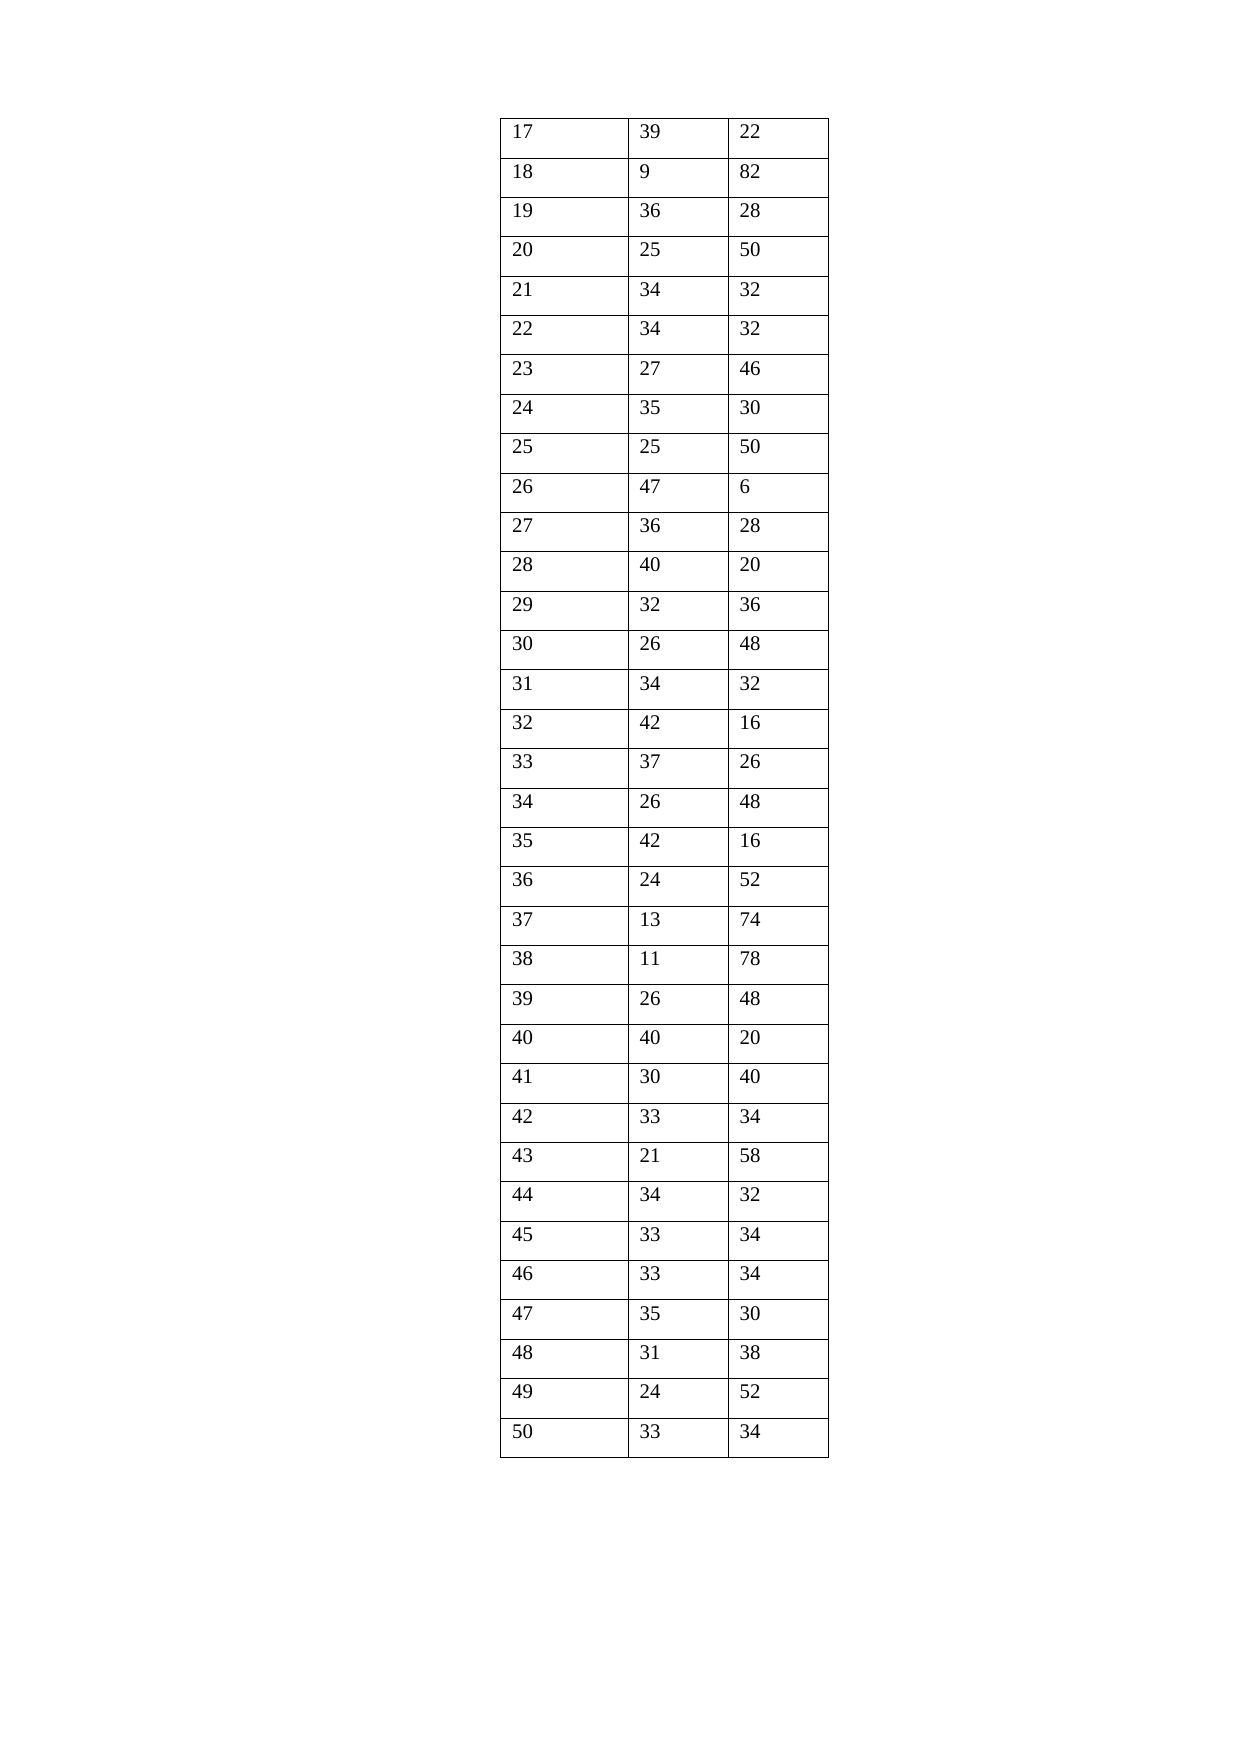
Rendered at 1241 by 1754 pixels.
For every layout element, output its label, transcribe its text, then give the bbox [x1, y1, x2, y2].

table_cell 23 [501, 355, 628, 394]
table_cell 46 [501, 1261, 628, 1299]
table_cell 41 [501, 1064, 628, 1102]
table_cell 39 [501, 985, 628, 1024]
table_cell 52 [729, 1379, 828, 1417]
table_cell 40 [629, 1025, 728, 1063]
table_cell 30 [501, 631, 628, 669]
table_cell 32 [629, 592, 728, 630]
table_cell 9 [629, 159, 728, 197]
table_cell 38 [501, 946, 628, 984]
table_cell 39 [629, 119, 728, 157]
table_cell 50 [729, 434, 828, 472]
table_cell 26 [501, 474, 628, 512]
table_cell 34 [629, 316, 728, 354]
table_cell 58 [729, 1143, 828, 1181]
table_cell 30 [729, 395, 828, 433]
table_cell 34 [501, 789, 628, 827]
table_cell 11 [629, 946, 728, 984]
table_cell 47 [501, 1300, 628, 1339]
table_cell 37 [629, 749, 728, 787]
table_cell 24 [501, 395, 628, 433]
table_cell 27 [629, 355, 728, 394]
table_cell 26 [629, 631, 728, 669]
table_cell 30 [629, 1064, 728, 1102]
table_cell 34 [729, 1222, 828, 1260]
table_cell 26 [729, 749, 828, 787]
table_cell 34 [629, 670, 728, 709]
table_cell 17 [501, 119, 628, 157]
table_cell 30 [729, 1300, 828, 1339]
table_cell 50 [729, 237, 828, 276]
table_cell 42 [501, 1104, 628, 1142]
table_cell 35 [629, 395, 728, 433]
table_cell 82 [729, 159, 828, 197]
table_cell 20 [501, 237, 628, 276]
table_cell 48 [729, 985, 828, 1024]
table_cell 33 [629, 1104, 728, 1142]
table_cell 35 [501, 828, 628, 866]
table_cell 25 [501, 434, 628, 472]
table_cell 50 [501, 1419, 628, 1457]
table_cell 18 [501, 159, 628, 197]
table_cell 48 [501, 1340, 628, 1378]
table_cell 32 [729, 277, 828, 315]
table_cell 21 [501, 277, 628, 315]
table_cell 21 [629, 1143, 728, 1181]
table_cell 25 [629, 237, 728, 276]
table_cell 28 [729, 513, 828, 551]
table_cell 34 [629, 1182, 728, 1221]
table_cell 20 [729, 552, 828, 591]
table_cell 22 [729, 119, 828, 157]
table_cell 43 [501, 1143, 628, 1181]
table_cell 6 [729, 474, 828, 512]
table_cell 49 [501, 1379, 628, 1417]
table_cell 36 [501, 867, 628, 906]
table_cell 40 [629, 552, 728, 591]
table_cell 13 [629, 907, 728, 945]
table_cell 36 [729, 592, 828, 630]
table_cell 33 [629, 1261, 728, 1299]
table_cell 32 [729, 1182, 828, 1221]
table_cell 20 [729, 1025, 828, 1063]
table_cell 26 [629, 985, 728, 1024]
table_cell 32 [501, 710, 628, 748]
table_cell 24 [629, 867, 728, 906]
table_cell 48 [729, 631, 828, 669]
table_cell 28 [729, 198, 828, 236]
table_cell 29 [501, 592, 628, 630]
table_cell 48 [729, 789, 828, 827]
table_cell 35 [629, 1300, 728, 1339]
table_cell 37 [501, 907, 628, 945]
table_cell 32 [729, 670, 828, 709]
table_cell 34 [729, 1419, 828, 1457]
table_cell 32 [729, 316, 828, 354]
table_cell 26 [629, 789, 728, 827]
table_cell 34 [729, 1104, 828, 1142]
table_cell 34 [729, 1261, 828, 1299]
table_cell 42 [629, 710, 728, 748]
table_cell 52 [729, 867, 828, 906]
table_cell 45 [501, 1222, 628, 1260]
table_cell 34 [629, 277, 728, 315]
table_cell 16 [729, 828, 828, 866]
table_cell 40 [501, 1025, 628, 1063]
table_cell 31 [501, 670, 628, 709]
table_cell 33 [629, 1222, 728, 1260]
table_cell 19 [501, 198, 628, 236]
table_cell 36 [629, 513, 728, 551]
table_cell 25 [629, 434, 728, 472]
table_cell 31 [629, 1340, 728, 1378]
table_cell 74 [729, 907, 828, 945]
table_cell 38 [729, 1340, 828, 1378]
table_cell 27 [501, 513, 628, 551]
table_cell 42 [629, 828, 728, 866]
table_cell 22 [501, 316, 628, 354]
table_cell 33 [501, 749, 628, 787]
table_cell 46 [729, 355, 828, 394]
table_cell 36 [629, 198, 728, 236]
table_cell 40 [729, 1064, 828, 1102]
table_cell 44 [501, 1182, 628, 1221]
table_cell 24 [629, 1379, 728, 1417]
table_cell 16 [729, 710, 828, 748]
table_cell 28 [501, 552, 628, 591]
table_cell 33 [629, 1419, 728, 1457]
table_cell 78 [729, 946, 828, 984]
table_cell 47 [629, 474, 728, 512]
